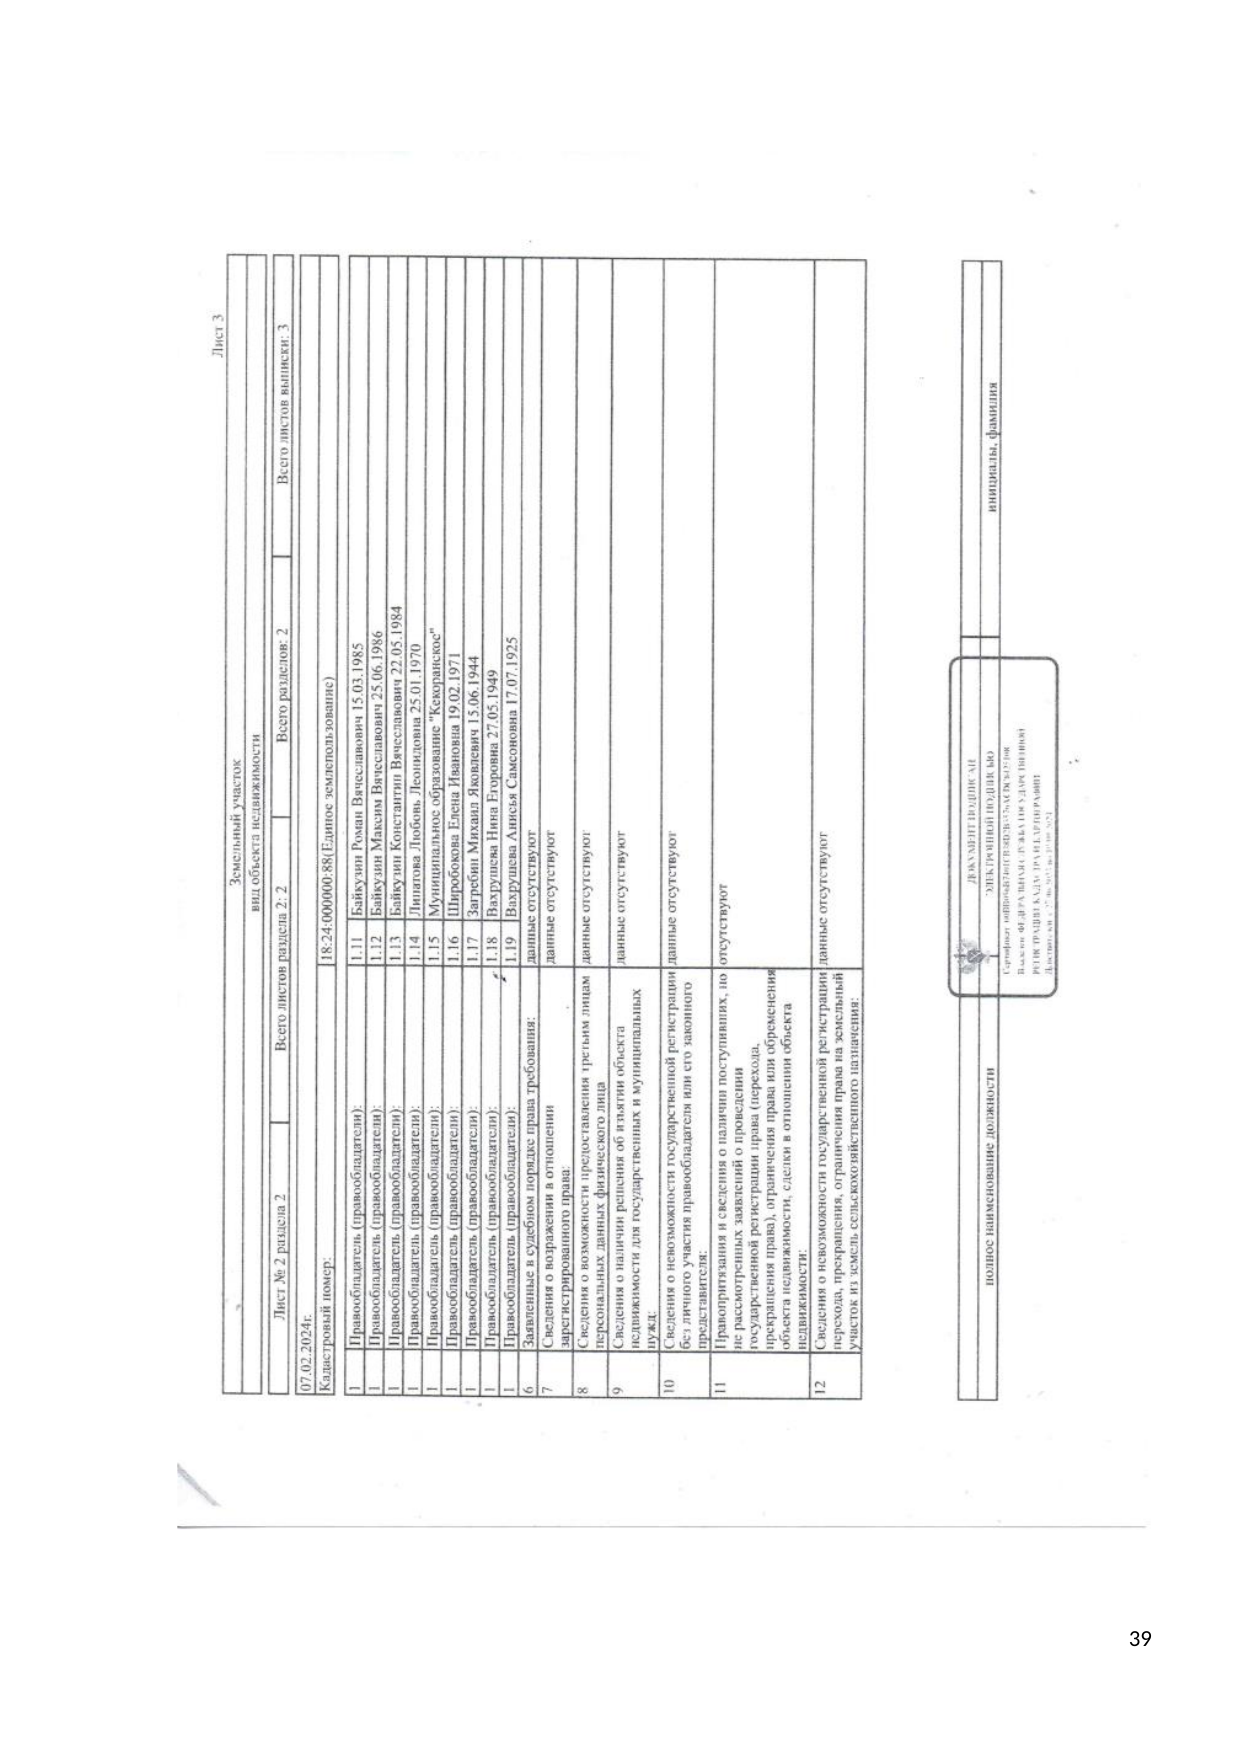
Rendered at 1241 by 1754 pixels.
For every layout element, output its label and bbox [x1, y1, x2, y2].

picture [177, 151, 1152, 1530]
